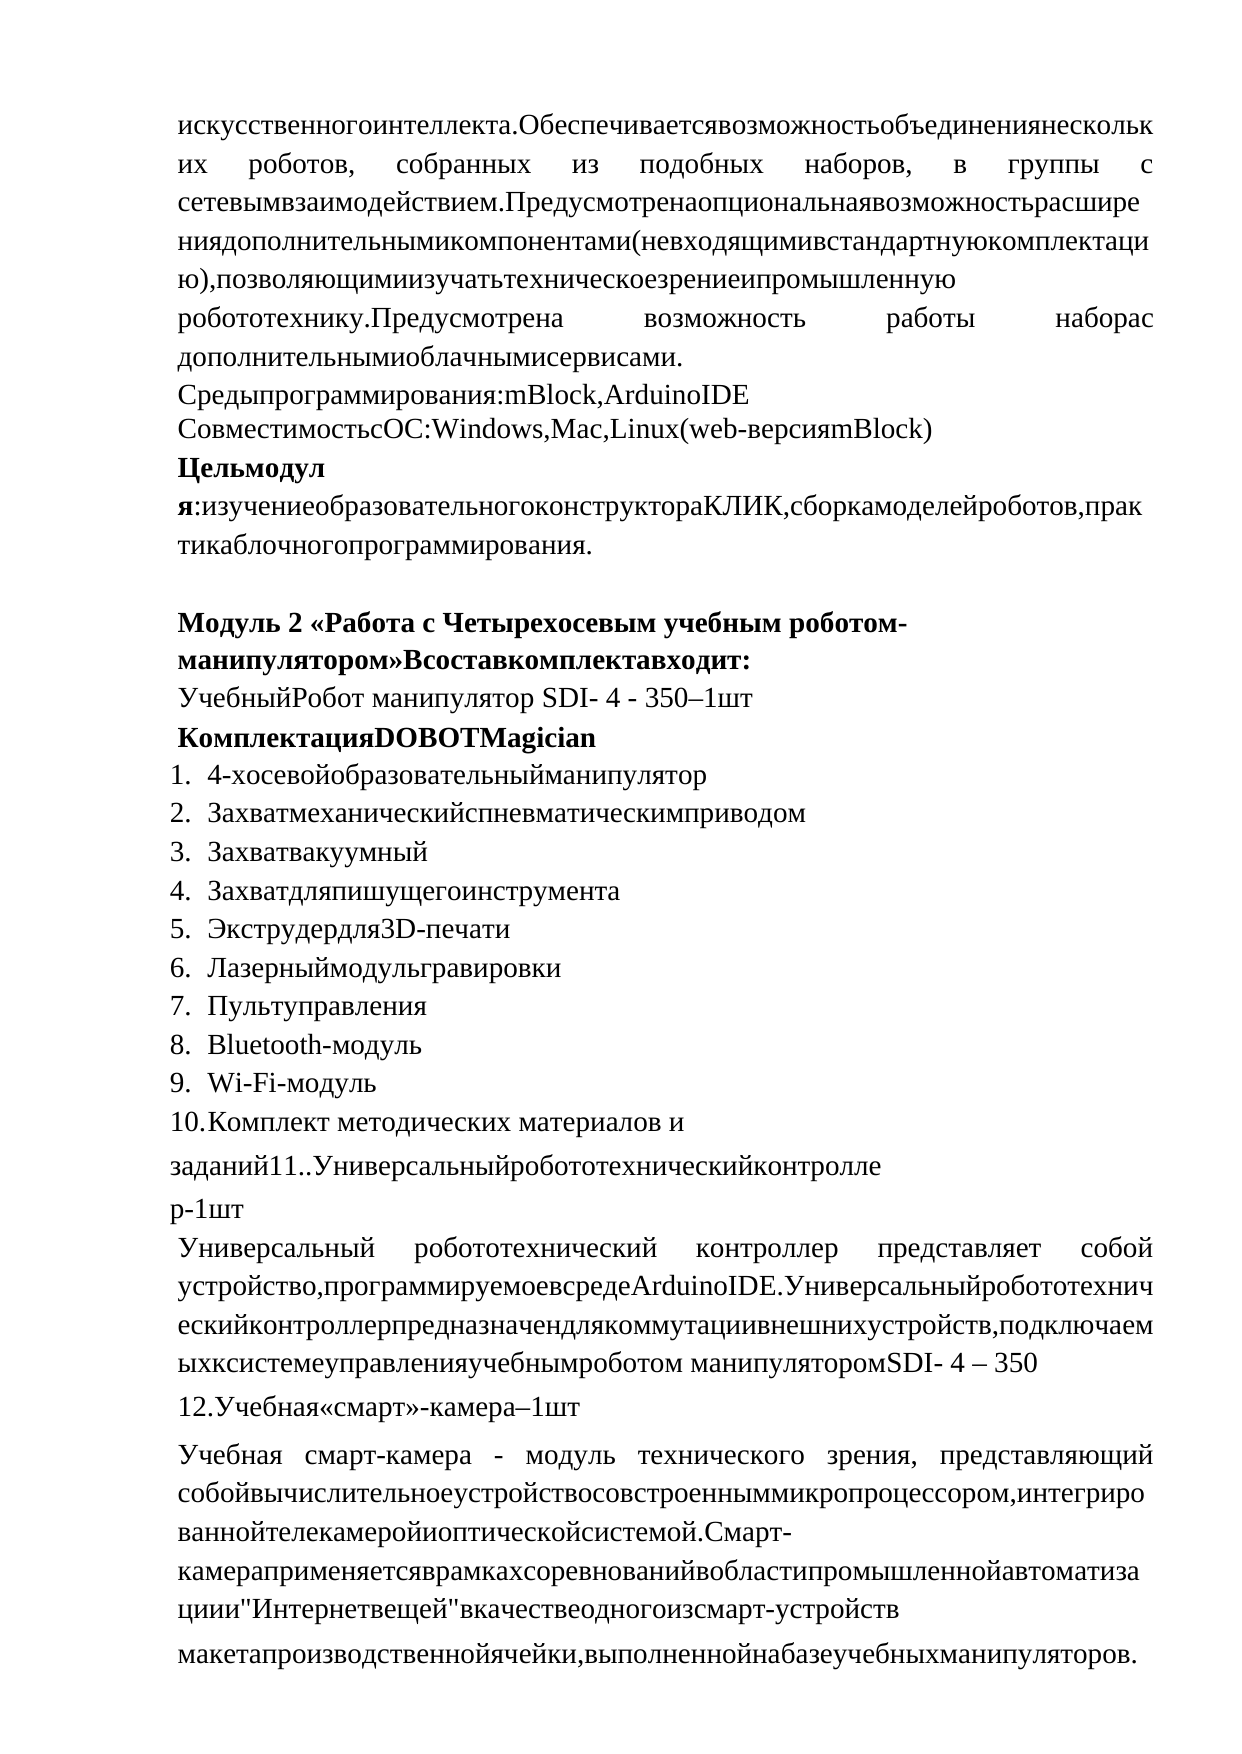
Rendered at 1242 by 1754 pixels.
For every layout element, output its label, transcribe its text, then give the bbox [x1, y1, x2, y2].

list Захватдляпишущегоинструмента [169, 873, 1196, 906]
text искусственногоинтеллекта.Обеспечиваетсявозможностьобъединениянескольких роботов, собранных из подобных наборов, в группы с сетевымвзаимодействием.Предусмотренаопциональнаявозможностьрасширениядополнительнымикомпонентами(невходящимивстандартнуюкомплектацию),позволяющимиизучатьтехническоезрениеипромышленную робототехнику.Предусмотрена возможность работы наборас дополнительнымиоблачнымисервисами. [177, 107, 1154, 372]
text устройство,программируемоевсредеArduinoIDE.Универсальныйробототехническийконтроллерпредназначендлякоммутациивнешнихустройств,подключаемыхксистемеуправленияучебнымроботом манипуляторомSDI- 4 – 350 [177, 1268, 1154, 1379]
text Модуль 2 «Работа с Четырехосевым учебным роботом-манипулятором»Всоставкомплектавходит: [177, 605, 1136, 676]
list Захватмеханическийспневматическимприводом [169, 795, 1196, 829]
list Лазерныймодульгравировки [169, 950, 1196, 983]
list Захватвакуумный [169, 834, 1196, 867]
list Wi-Fi-модуль [169, 1065, 1196, 1099]
text СовместимостьсОС:Windows,Mac,Linux(web-версияmBlock) [177, 411, 1196, 444]
list Bluetooth-модуль [169, 1027, 1196, 1060]
text макетапроизводственнойячейки,выполненнойнабазеучебныхманипуляторов. [177, 1637, 1153, 1670]
list Комплект методических материалов и заданий11..Универсальныйробототехническийконтроллер-1шт [169, 1104, 887, 1225]
text Цельмодуля:изучениеобразовательногоконструктораКЛИК,сборкамоделейроботов,практикаблочногопрограммирования. [177, 450, 1154, 560]
list Пультуправления [169, 988, 1196, 1022]
text 12.Учебная«смарт»-камера–1шт [177, 1389, 1154, 1422]
text УчебныйРобот манипулятор SDI- 4 - 350–1шт [177, 680, 1196, 714]
text Средыпрограммирования:mBlock,ArduinoIDE [177, 377, 1196, 411]
text Универсальный робототехнический контроллер представляет собой [177, 1235, 1196, 1263]
list Экструдердля3D-печати [169, 911, 1196, 944]
text Учебная смарт-камера - модуль технического зрения, представляющий собойвычислительноеустройствосовстроенныммикропроцессором,интегрированнойтелекамеройиоптическойсистемой.Смарт-камераприменяетсяврамкахсоревнованийвобластипромышленнойавтоматизациии"Интернетвещей"вкачествеодногоизсмарт-устройств [177, 1437, 1154, 1625]
text КомплектацияDOBOTMagician [177, 720, 1196, 753]
list 4-хосевойобразовательныйманипулятор [169, 757, 1196, 790]
